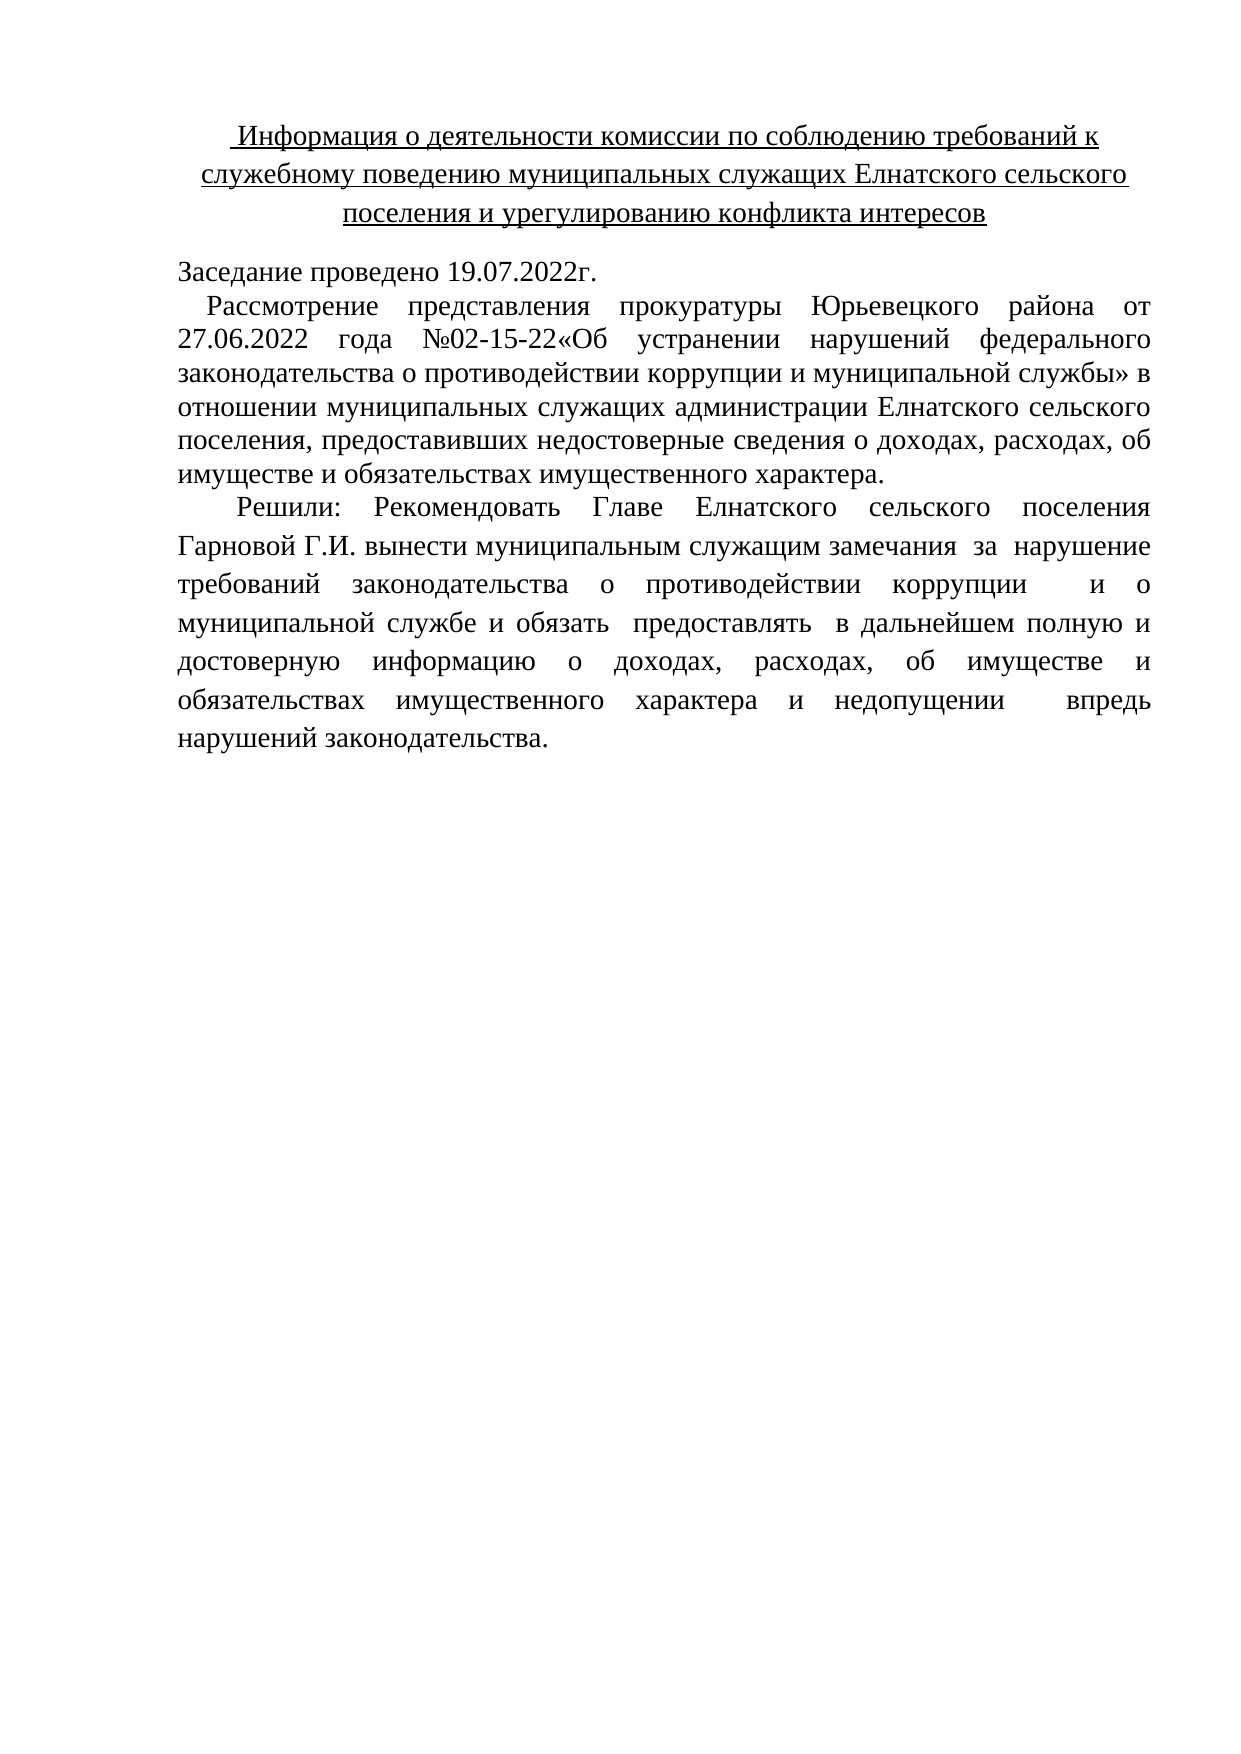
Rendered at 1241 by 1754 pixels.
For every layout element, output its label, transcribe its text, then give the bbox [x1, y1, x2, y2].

text Рассмотрение представления прокуратуры Юрьевецкого района от 27.06.2022 года №02-15-22«Об устранении нарушений федерального законодательства о противодействии коррупции и муниципальной службы» в отношении муниципальных служащих администрации Елнатского сельского поселения, предоставивших недостоверные сведения о доходах, расходах, об имуществе и обязательствах имущественного характера. [177, 288, 1152, 489]
text Информация о деятельности комиссии по соблюдению требований к служебному поведению муниципальных служащих Елнатского сельского поселения и урегулированию конфликта интересов [177, 118, 1152, 229]
text Заседание проведено 19.07.2022г. [177, 254, 1152, 288]
text Решили: Рекомендовать Главе Елнатского сельского поселения Гарновой Г.И. вынести муниципальным служащим замечания за нарушение требований законодательства о противодействии коррупции и о муниципальной службе и обязать предоставлять в дальнейшем полную и достоверную информацию о доходах, расходах, об имуществе и обязательствах имущественного характера и недопущении впредь нарушений законодательства. [177, 489, 1152, 754]
